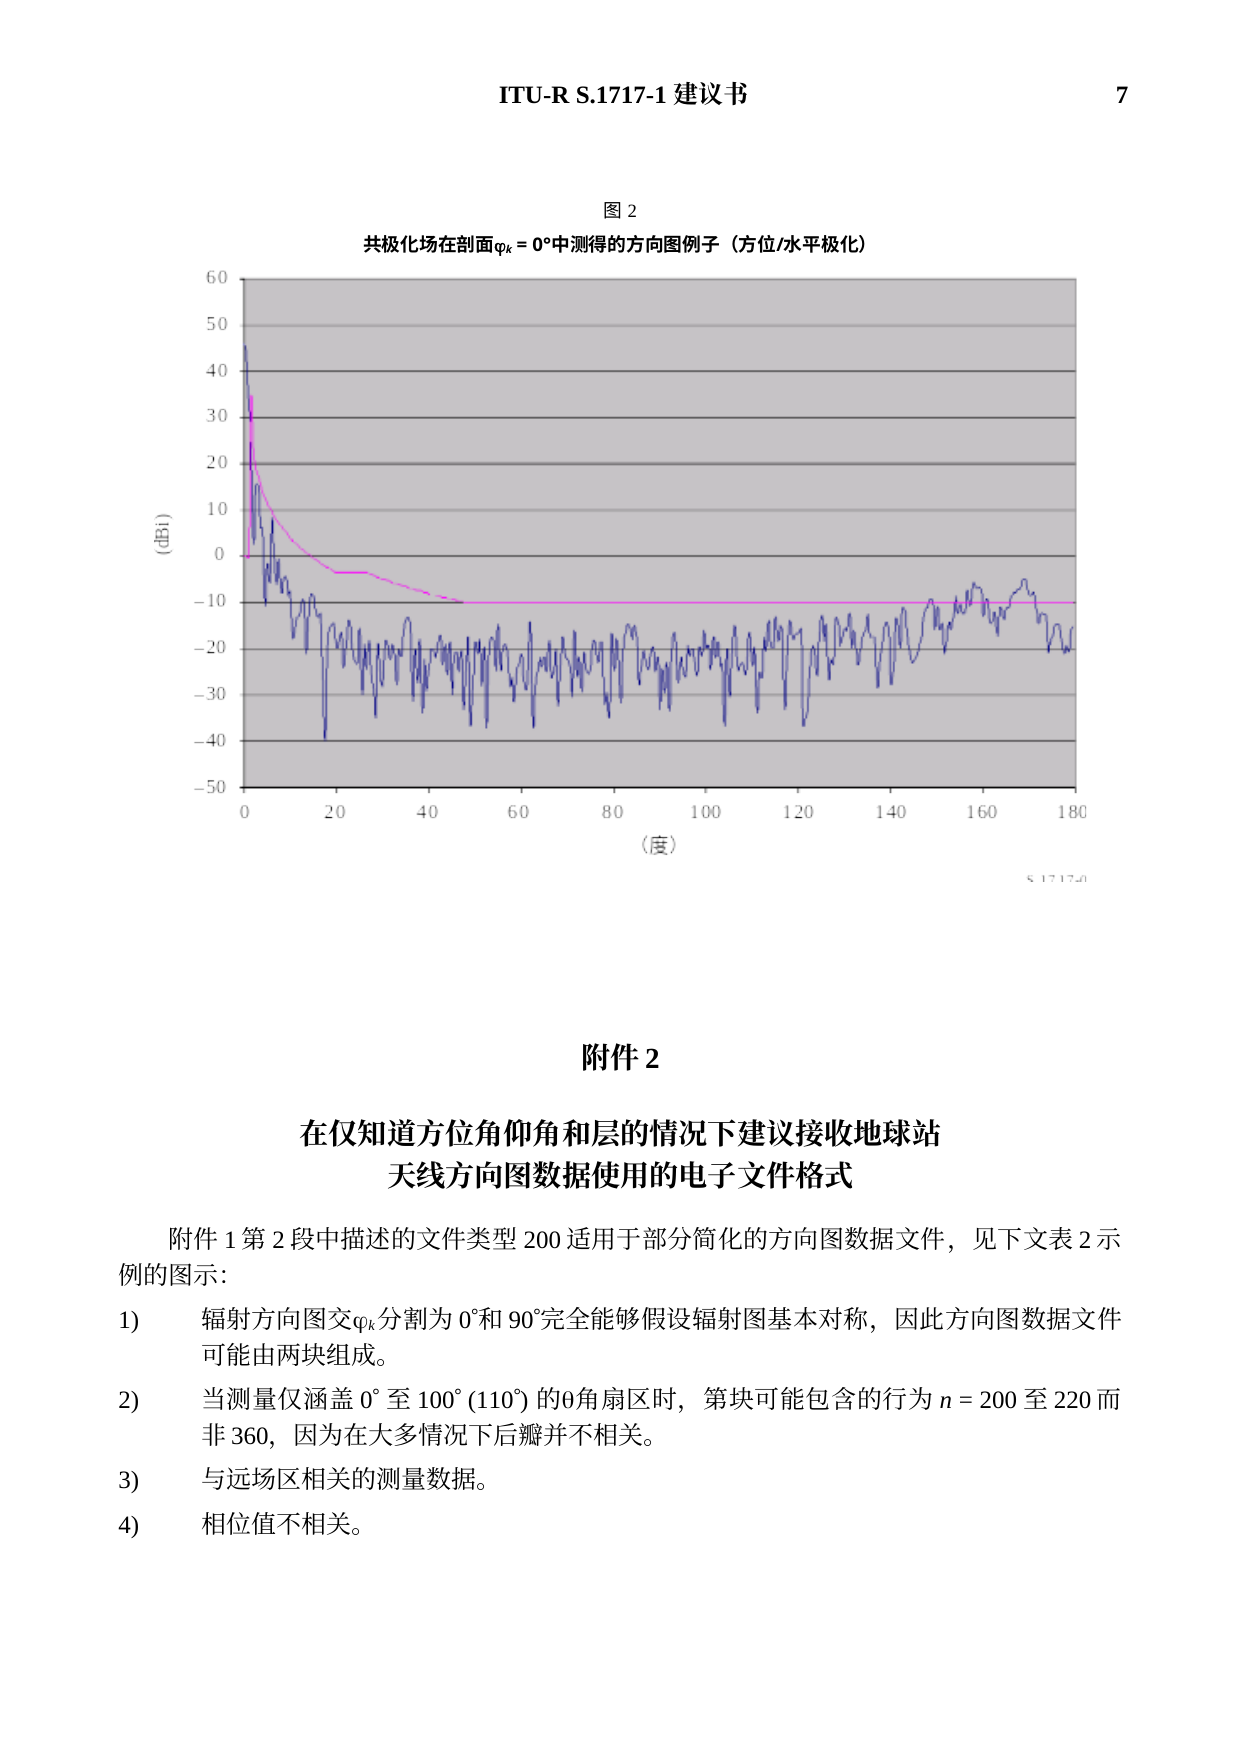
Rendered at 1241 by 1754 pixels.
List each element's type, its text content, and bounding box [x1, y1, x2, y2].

title 共极化场在剖面k = 0°中测得的方向图例子（方位/水平极化） [118, 232, 1122, 257]
text 2) 当测量仅涵盖0 至100 (110) 的角扇区时，第块可能包含的行为n = 200至220而非360，因为在大多情况下后瓣并不相关。 [118, 1380, 1122, 1452]
text 4) 相位值不相关。 [118, 1504, 1122, 1540]
text 附件1第2段中描述的文件类型200适用于部分简化的方向图数据文件，见下文表2示例的图示： [118, 1219, 1122, 1291]
text 3) 与远场区相关的测量数据。 [118, 1460, 1122, 1496]
text 图 2 [118, 198, 1122, 223]
text 1) 辐射方向图交k分割为0和90完全能够假设辐射图基本对称，因此方向图数据文件可能由两块组成。 [118, 1300, 1122, 1372]
title 附件2 在仅知道方位角仰角和层的情况下建议接收地球站 天线方向图数据使用的电子文件格式 [118, 1035, 1122, 1194]
